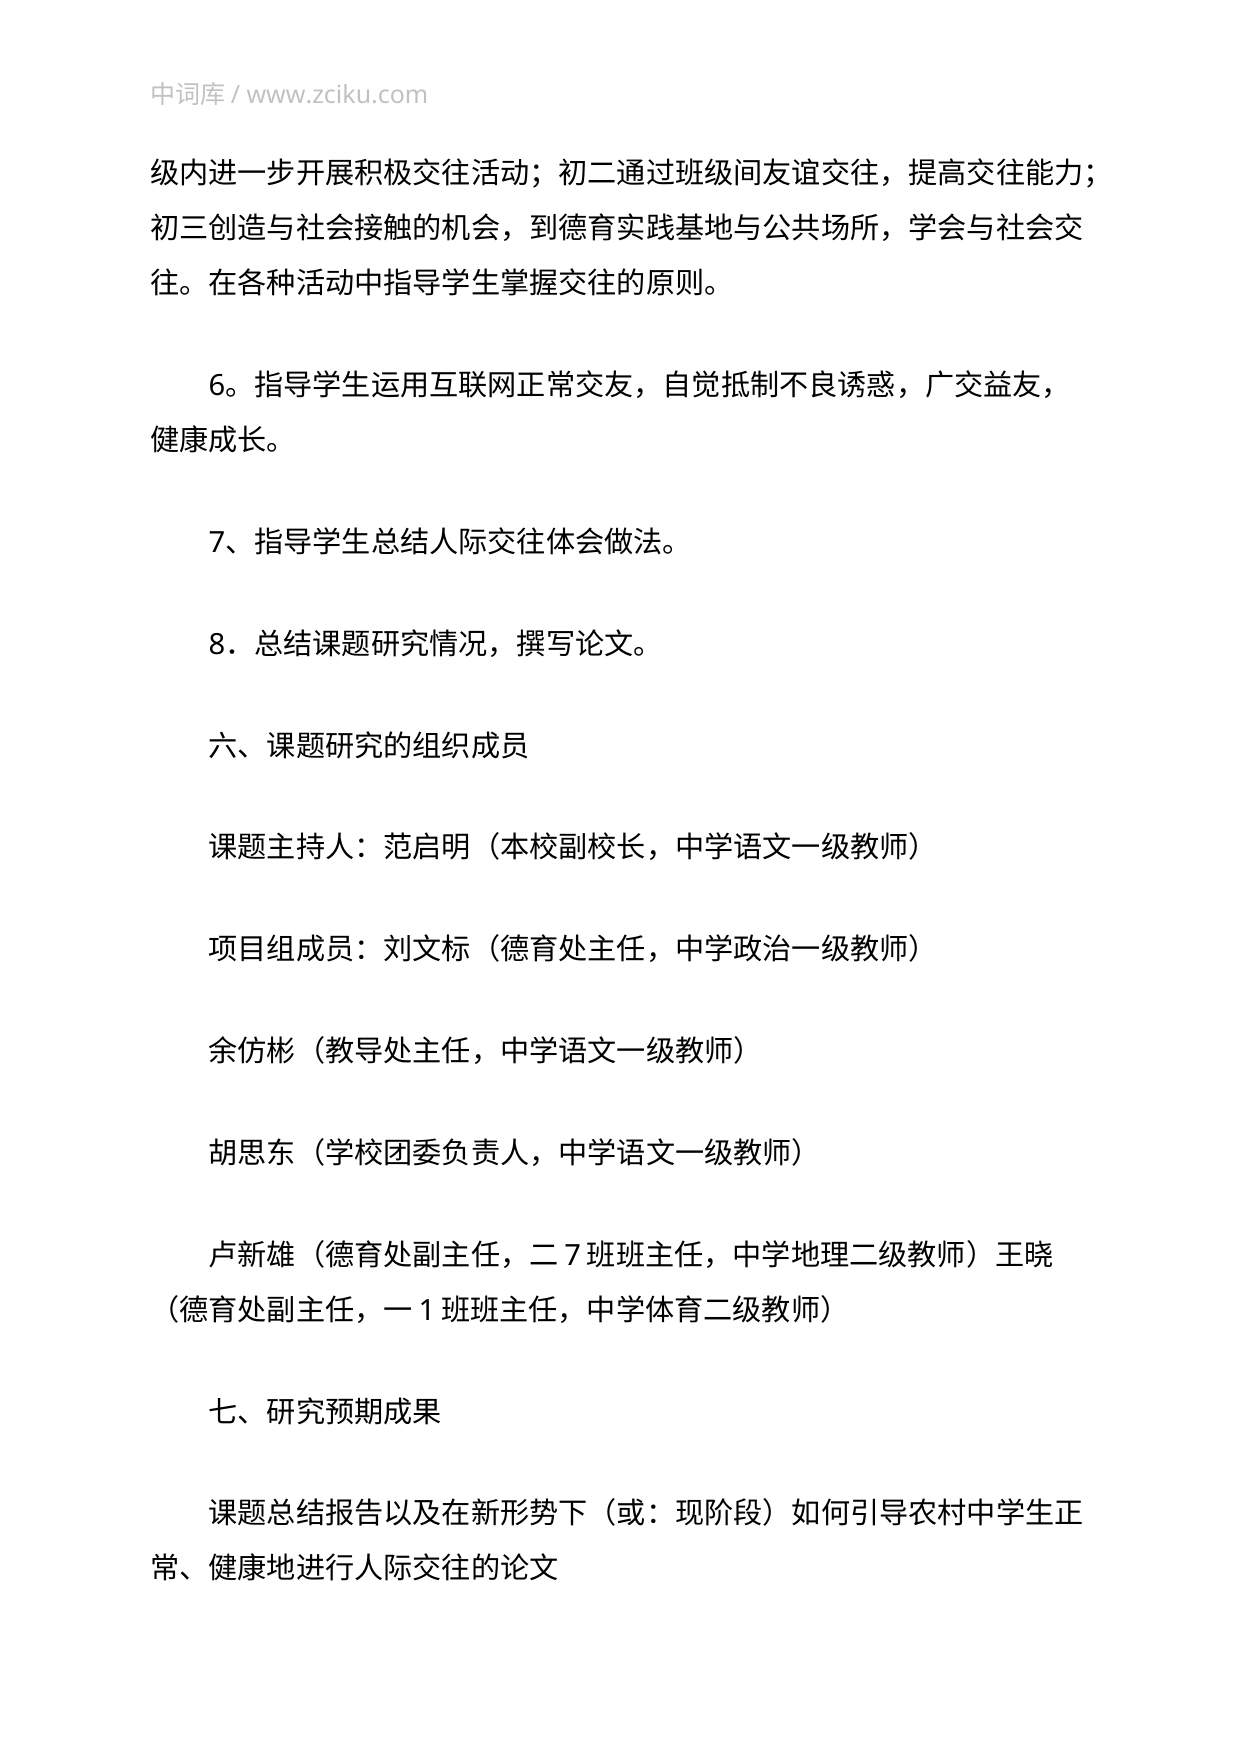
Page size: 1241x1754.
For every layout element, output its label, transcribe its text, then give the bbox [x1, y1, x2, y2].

text 课题总结报告以及在新形势下（或：现阶段）如何引导农村中学生正常、健康地进行人际交往的论文 [150, 1490, 1090, 1587]
text 课题主持人：范启明（本校副校长，中学语文一级教师） [150, 824, 1090, 866]
text 六、课题研究的组织成员 [150, 722, 1090, 764]
text 余仿彬（教导处主任，中学语文一级教师） [150, 1028, 1090, 1070]
text 7、指导学生总结人际交往体会做法。 [150, 518, 1090, 561]
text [150, 150, 1090, 302]
text 胡思东（学校团委负责人，中学语文一级教师） [150, 1129, 1090, 1172]
text 6。指导学生运用互联网正常交友，自觉抵制不良诱惑，广交益友，健康成长。 [150, 362, 1090, 459]
text 卢新雄（德育处副主任，二7班班主任，中学地理二级教师）王晓（德育处副主任，一1班班主任，中学体育二级教师） [150, 1231, 1090, 1328]
text 8．总结课题研究情况，撰写论文。 [150, 620, 1090, 663]
text 项目组成员：刘文标（德育处主任，中学政治一级教师） [150, 926, 1090, 968]
text 七、研究预期成果 [150, 1388, 1090, 1430]
